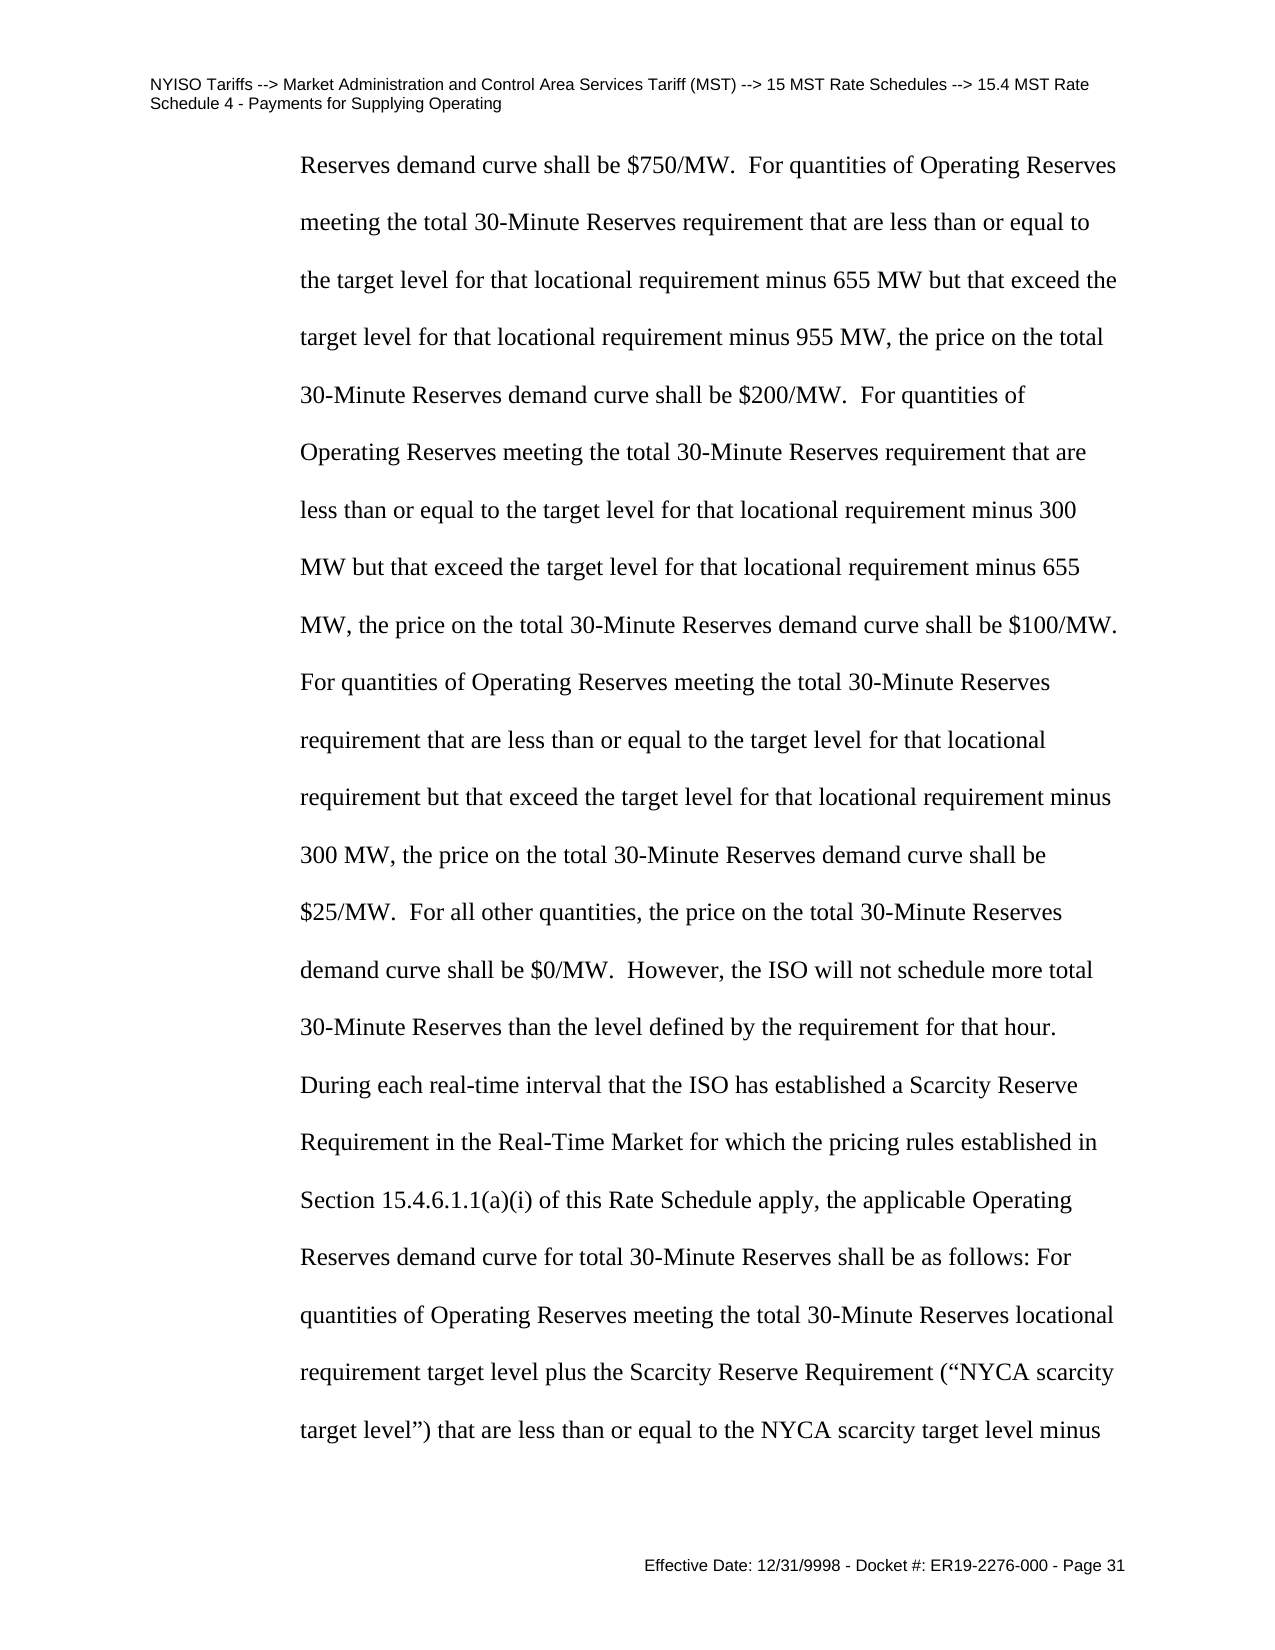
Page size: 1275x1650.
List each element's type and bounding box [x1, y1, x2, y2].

text [225, 150, 1125, 1041]
text [225, 1070, 1125, 1444]
